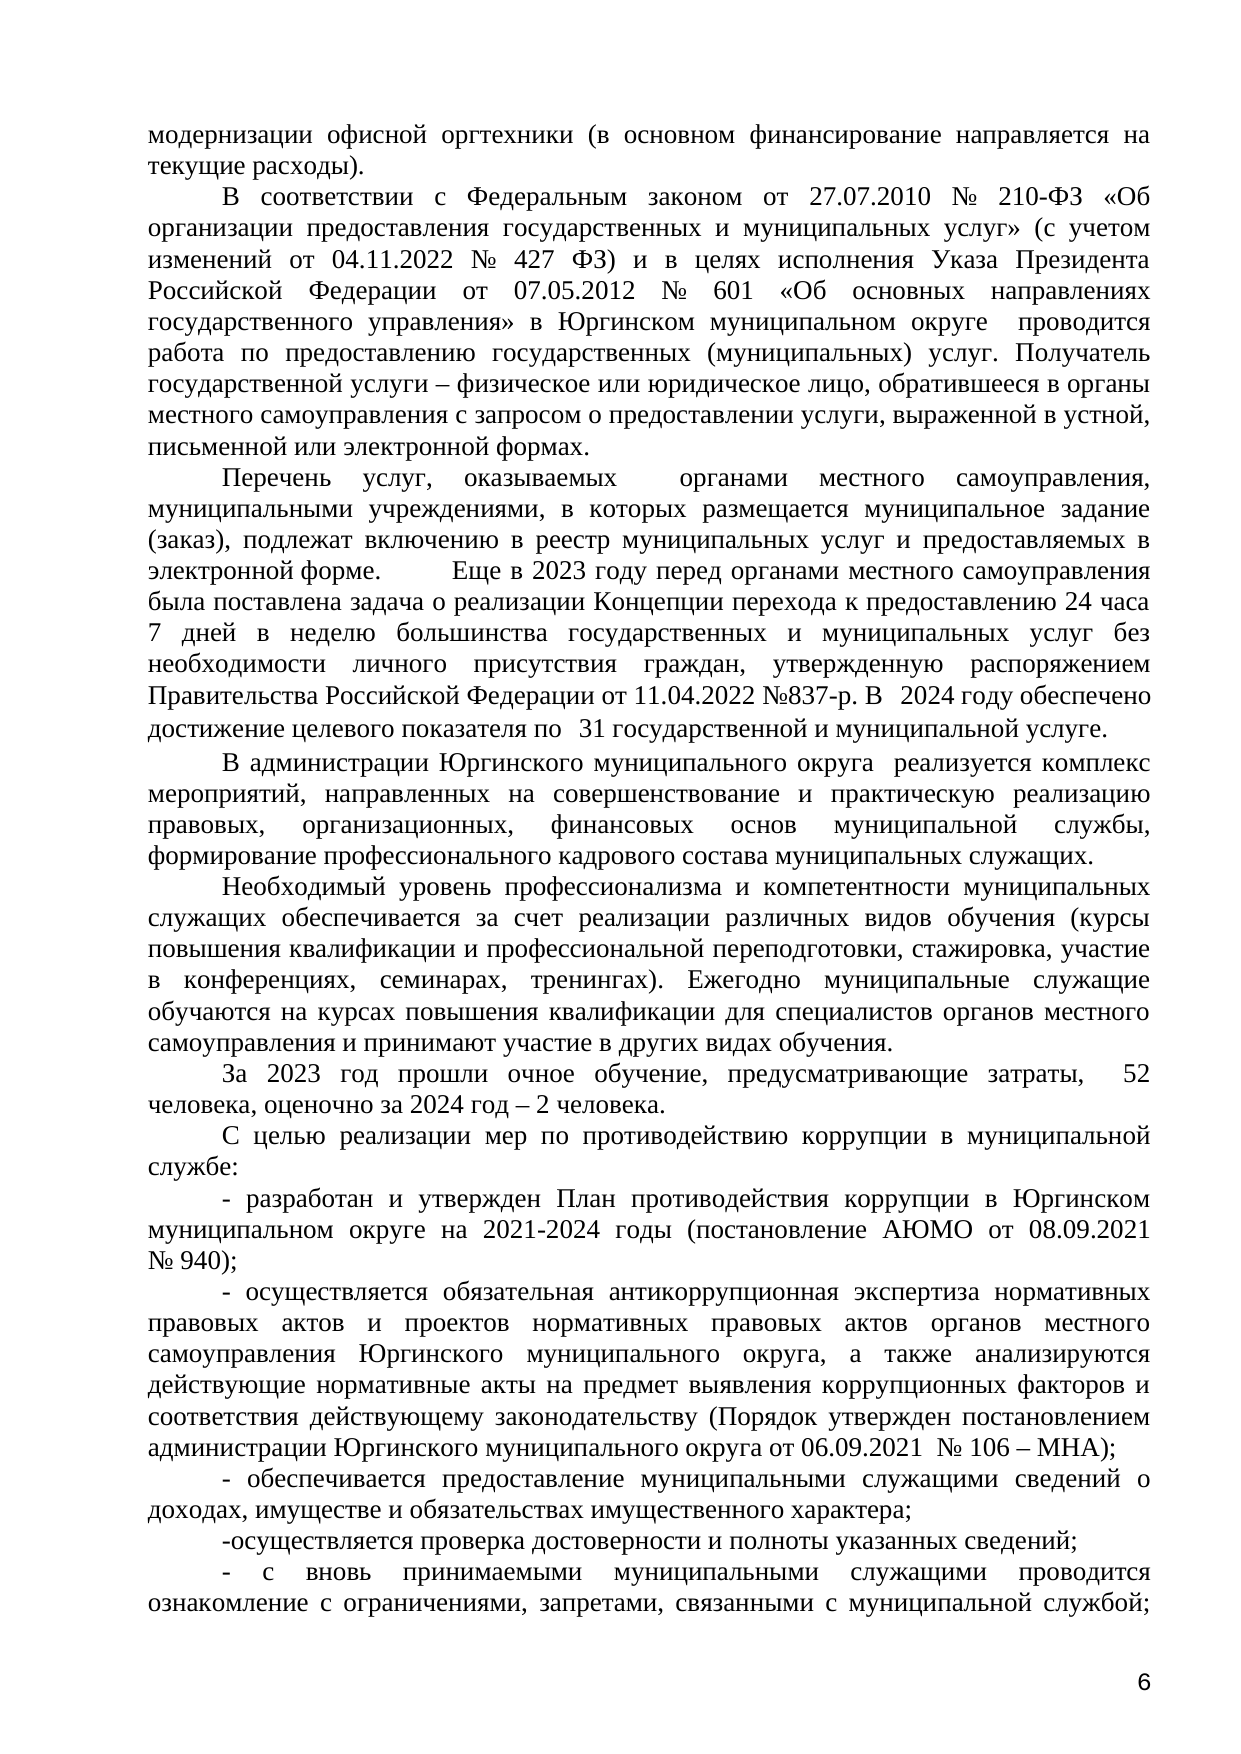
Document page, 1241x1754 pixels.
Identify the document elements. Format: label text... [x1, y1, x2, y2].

text В соответствии с Федеральным законом от 27.07.2010 № 210-ФЗ «Об организации предоставления государственных и муниципальных услуг» (с учетом изменений от 04.11.2022 № 427 ФЗ) и в целях исполнения Указа Президента Российской Федерации от 07.05.2012 № 601 «Об основных направлениях государственного управления» в Юргинском муниципальном округе проводится работа по предоставлению государственных (муниципальных) услуг. Получатель государственной услуги – физическое или юридическое лицо, обратившееся в органы местного самоуправления с запросом о предоставлении услуги, выраженной в устной, письменной или электронной формах. [148, 180, 1152, 461]
text Необходимый уровень профессионализма и компетентности муниципальных служащих обеспечивается за счет реализации различных видов обучения (курсы повышения квалификации и профессиональной переподготовки, стажировка, участие в конференциях, семинарах, тренингах). Ежегодно муниципальные служащие обучаются на курсах повышения квалификации для специалистов органов местного самоуправления и принимают участие в других видах обучения. [148, 870, 1152, 1057]
text В администрации Юргинского муниципального округа реализуется комплекс мероприятий, направленных на совершенствование и практическую реализацию правовых, организационных, финансовых основ муниципальной службы, формирование профессионального кадрового состава муниципальных служащих. [148, 746, 1152, 870]
text - разработан и утвержден План противодействия коррупции в Юргинском муниципальном округе на 2021-2024 годы (постановление АЮМО от 08.09.2021 № 940); [148, 1182, 1152, 1275]
text Перечень услуг, оказываемых органами местного самоуправления, муниципальными учреждениями, в которых размещается муниципальное задание (заказ), подлежат включению в реестр муниципальных услуг и предоставляемых в электронной форме. Еще в 2023 году перед органами местного самоуправления была поставлена задача о реализации Концепции перехода к предоставлению 24 часа 7 дней в неделю большинства государственных и муниципальных услуг без необходимости личного присутствия граждан, утвержденную распоряжением Правительства Российской Федерации от 11.04.2022 №837-р. В 2024 году обеспечено достижение целевого показателя по 31 государственной и муниципальной услуге. [148, 461, 1152, 746]
text За 2023 год прошли очное обучение, предусматривающие затраты, 52 человека, оценочно за 2024 год – 2 человека. [148, 1057, 1152, 1119]
text - осуществляется обязательная антикоррупционная экспертиза нормативных правовых актов и проектов нормативных правовых актов органов местного самоуправления Юргинского муниципального округа, а также анализируются действующие нормативные акты на предмет выявления коррупционных факторов и соответствия действующему законодательству (Порядок утвержден постановлением администрации Юргинского муниципального округа от 06.09.2021 № 106 – МНА); [148, 1275, 1152, 1462]
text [148, 118, 1152, 180]
text С целью реализации мер по противодействию коррупции в муниципальной службе: [148, 1119, 1152, 1182]
text - обеспечивается предоставление муниципальными служащими сведений о доходах, имуществе и обязательствах имущественного характера; [148, 1462, 1152, 1524]
text -осуществляется проверка достоверности и полноты указанных сведений; [148, 1524, 1152, 1555]
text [148, 1555, 1152, 1618]
